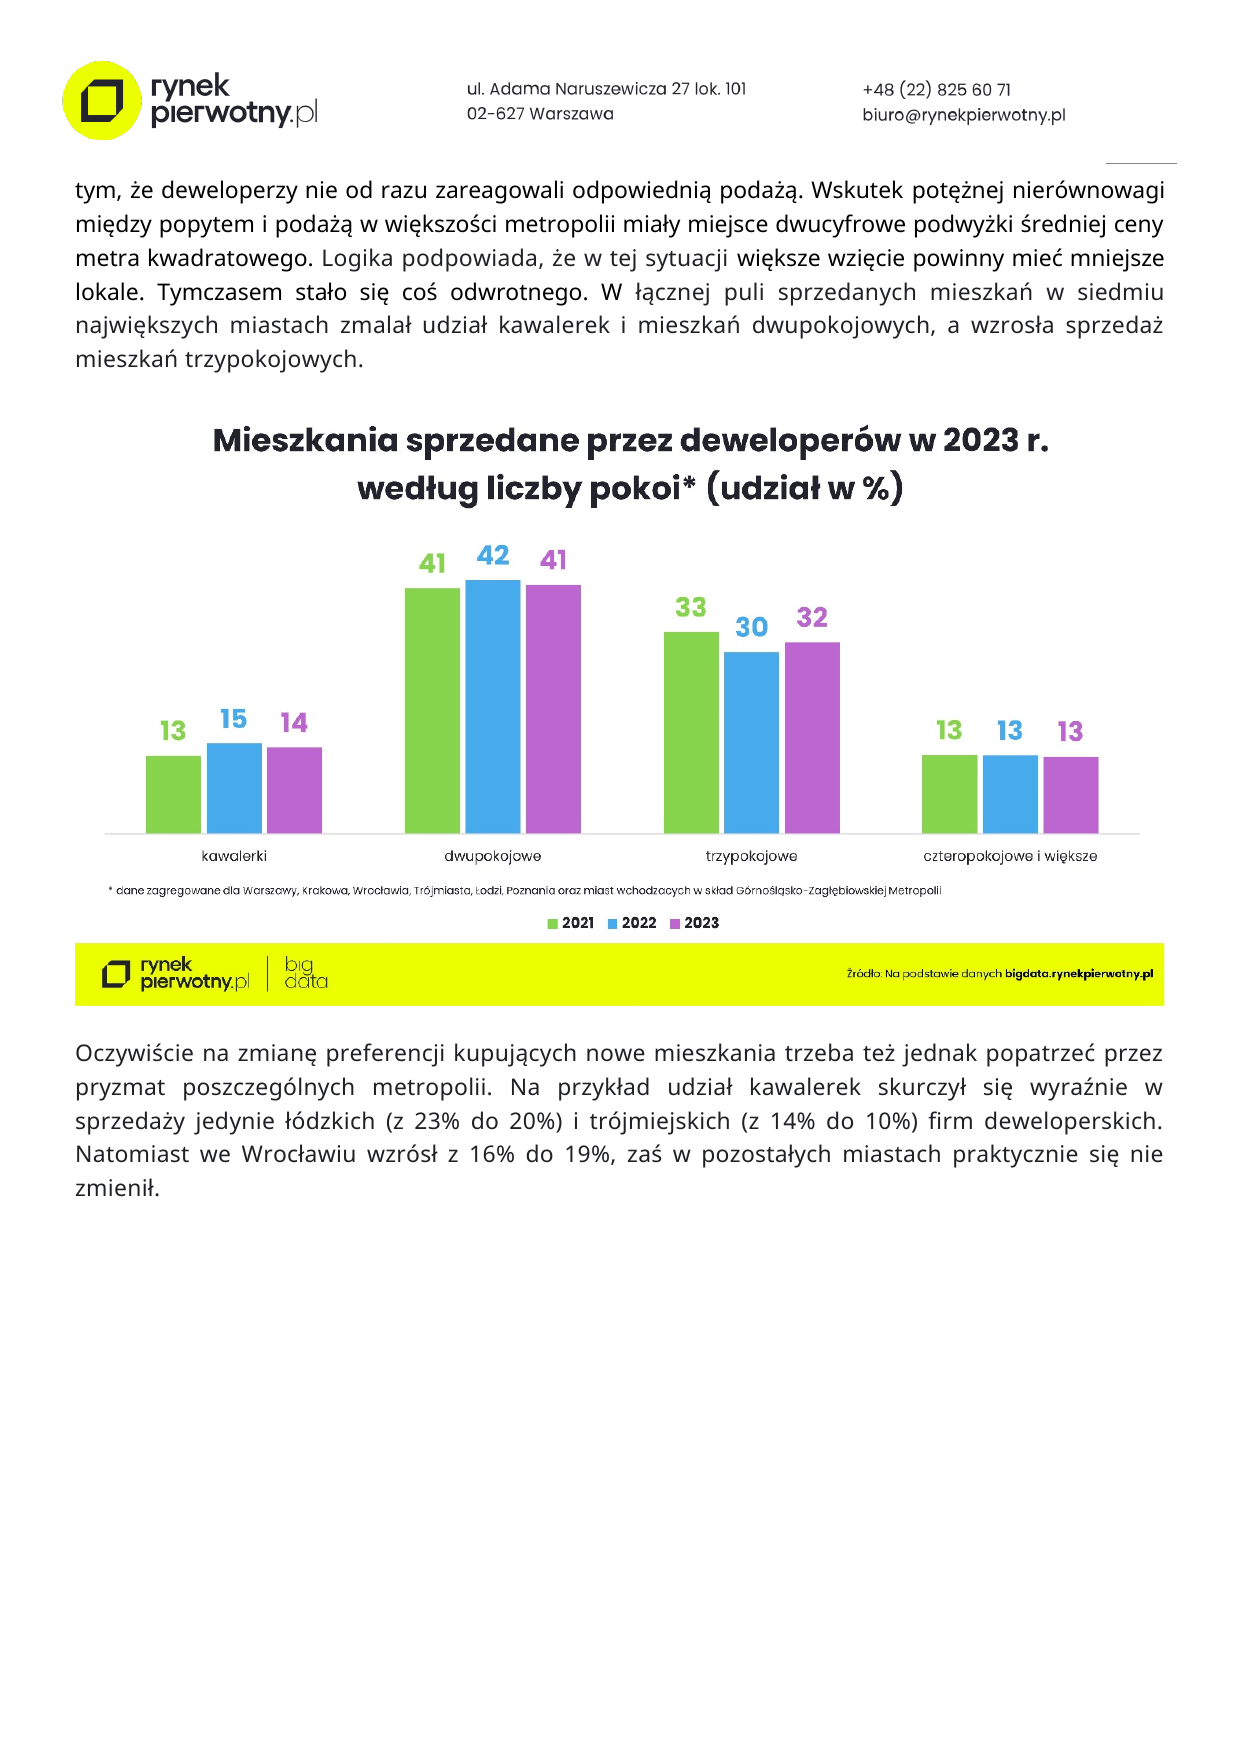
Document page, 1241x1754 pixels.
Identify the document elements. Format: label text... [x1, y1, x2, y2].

picture [52, 52, 1180, 166]
text Oczywiście na zmianę preferencji kupujących nowe mieszkania trzeba też jednak popatrzeć przez pryzmat poszczególnych metropolii. Na przykład udział kawalerek skurczył się wyraźnie w sprzedaży jedynie łódzkich (z 23% do 20%) i trójmiejskich (z 14% do 10%) firm deweloperskich. Natomiast we Wrocławiu wzrósł z 16% do 19%, zaś w pozostałych miastach praktycznie się nie zmienił. [75, 1170, 1165, 1203]
picture [75, 405, 1165, 1006]
